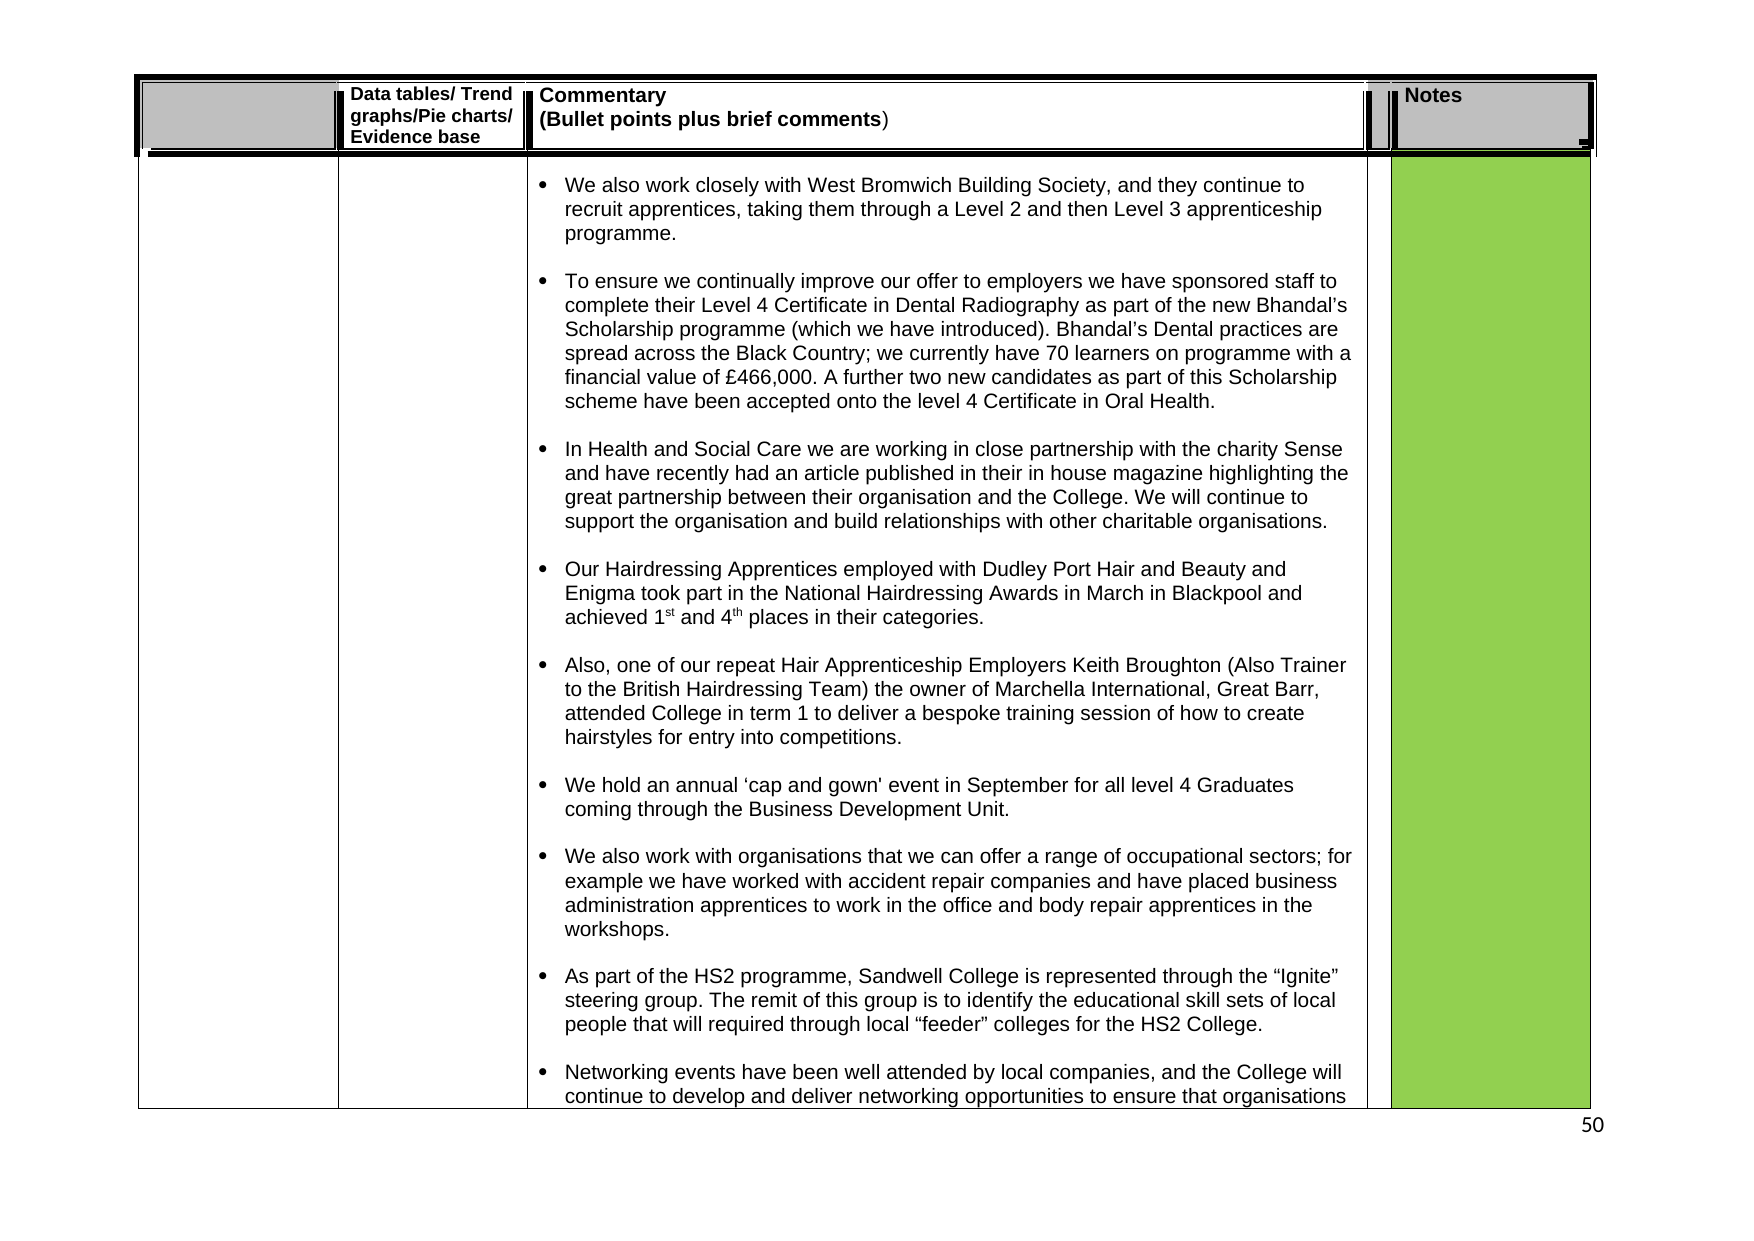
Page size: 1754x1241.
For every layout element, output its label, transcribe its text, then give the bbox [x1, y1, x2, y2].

table_header Data tables/ Trend graphs/Pie charts/ Evidence base [339, 80, 528, 148]
table_cell [1392, 157, 1590, 1108]
table_header [1368, 80, 1393, 148]
table_cell Employer Engagement [139, 148, 338, 1108]
table_header Notes [1393, 83, 1588, 148]
table_cell [339, 157, 527, 1108]
table_cell [1368, 157, 1391, 1108]
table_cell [528, 157, 1367, 1108]
table_header [140, 80, 339, 148]
table_header Commentary (Bullet points plus brief comments) [528, 80, 1367, 148]
